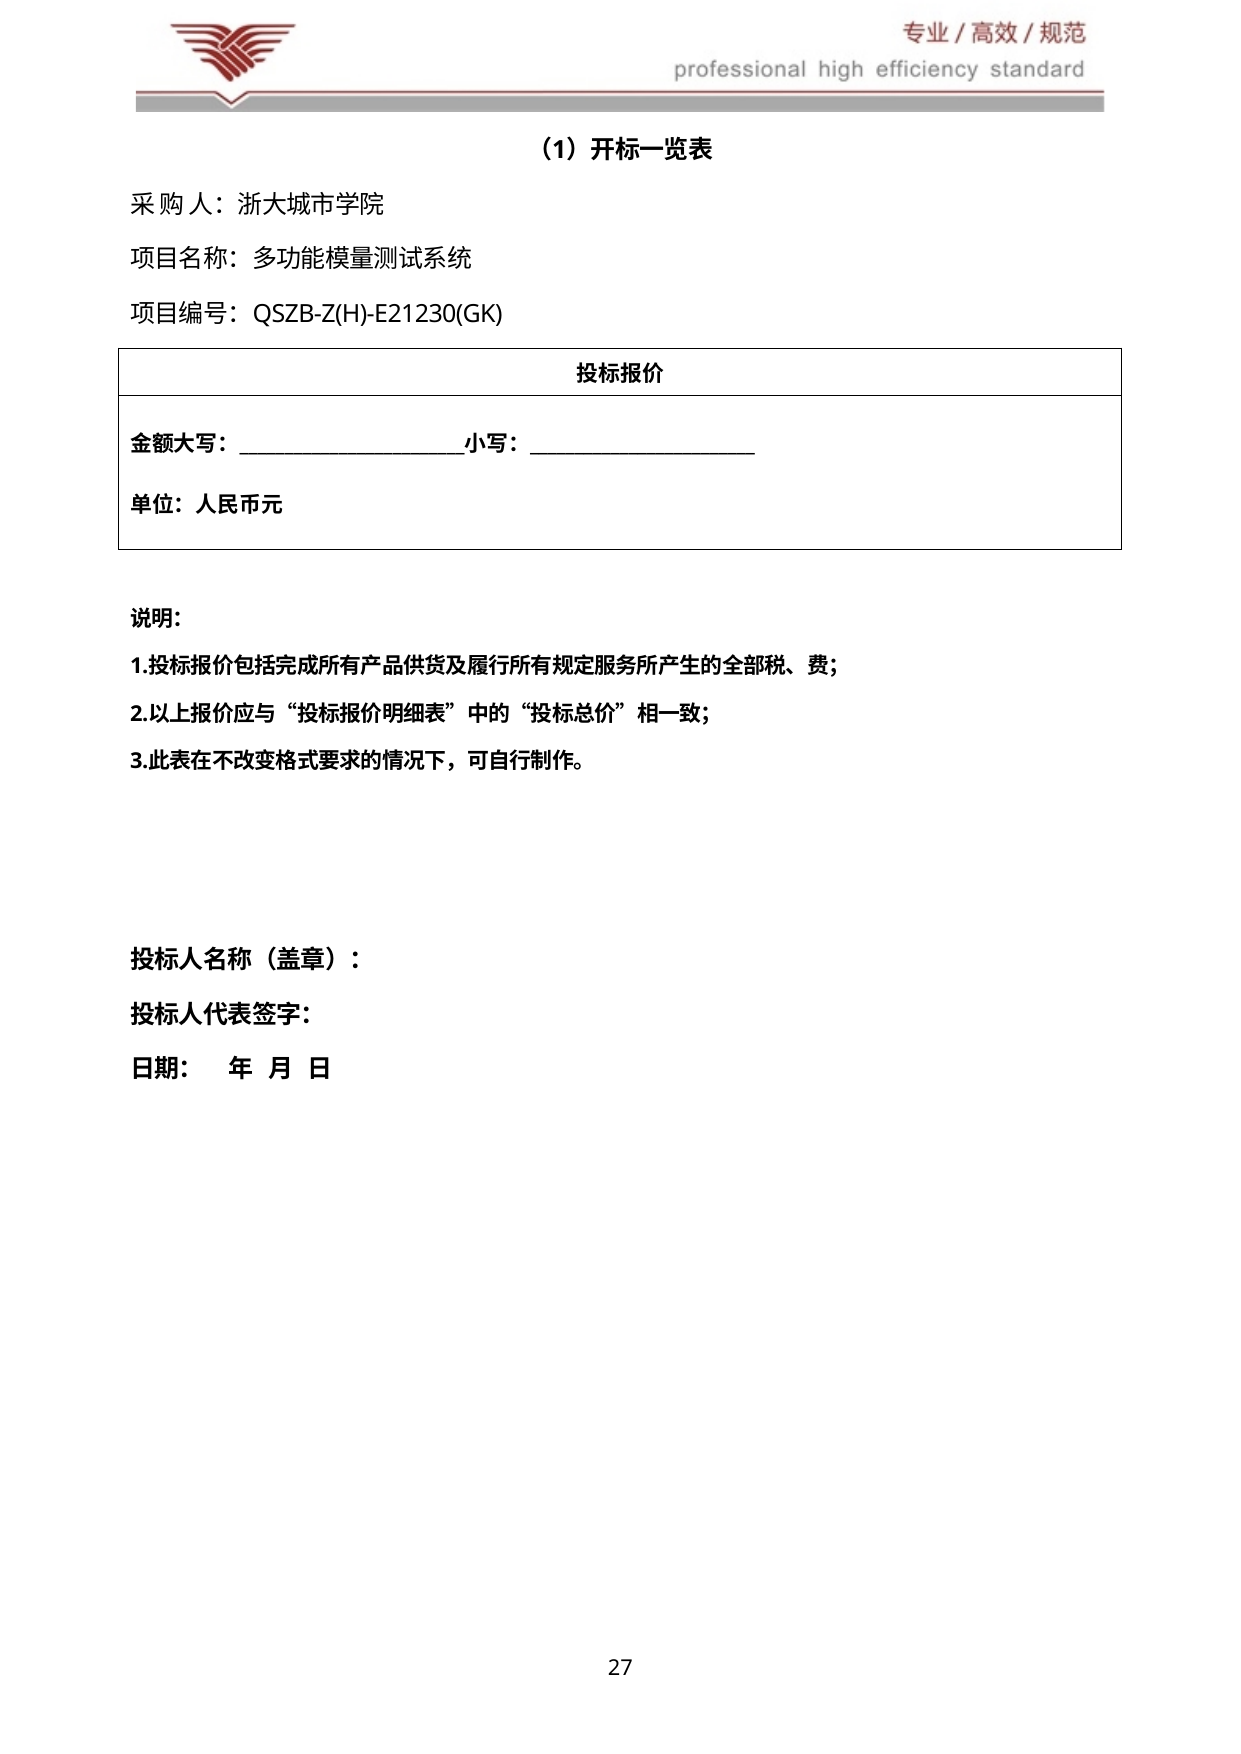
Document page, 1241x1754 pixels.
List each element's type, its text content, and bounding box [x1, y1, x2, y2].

text 项目编号：QSZB-Z(H)-E21230(GK) [130, 293, 1110, 329]
picture [135, 0, 1105, 112]
text 采 购 人：浙大城市学院 [130, 184, 1110, 221]
text 日期： 年 月 日 [130, 1048, 1110, 1085]
text 说明： [130, 601, 1110, 632]
text 1.投标报价包括完成所有产品供货及履行所有规定服务所产生的全部税、费； [130, 648, 1110, 680]
table_header 投标报价 [119, 349, 1121, 395]
table_cell 金额大写：_________________________小写：_________________________ 单位：人民币元 [119, 396, 1121, 548]
text 3.此表在不改变格式要求的情况下，可自行制作。 [130, 743, 1110, 775]
text 投标人代表签字： [130, 994, 1110, 1030]
text 项目名称：多功能模量测试系统 [130, 239, 1110, 275]
text 2.以上报价应与“投标报价明细表”中的“投标总价”相一致； [130, 696, 1110, 727]
text 投标人名称（盖章）： [130, 940, 1110, 976]
text （1）开标一览表 [130, 130, 1110, 166]
